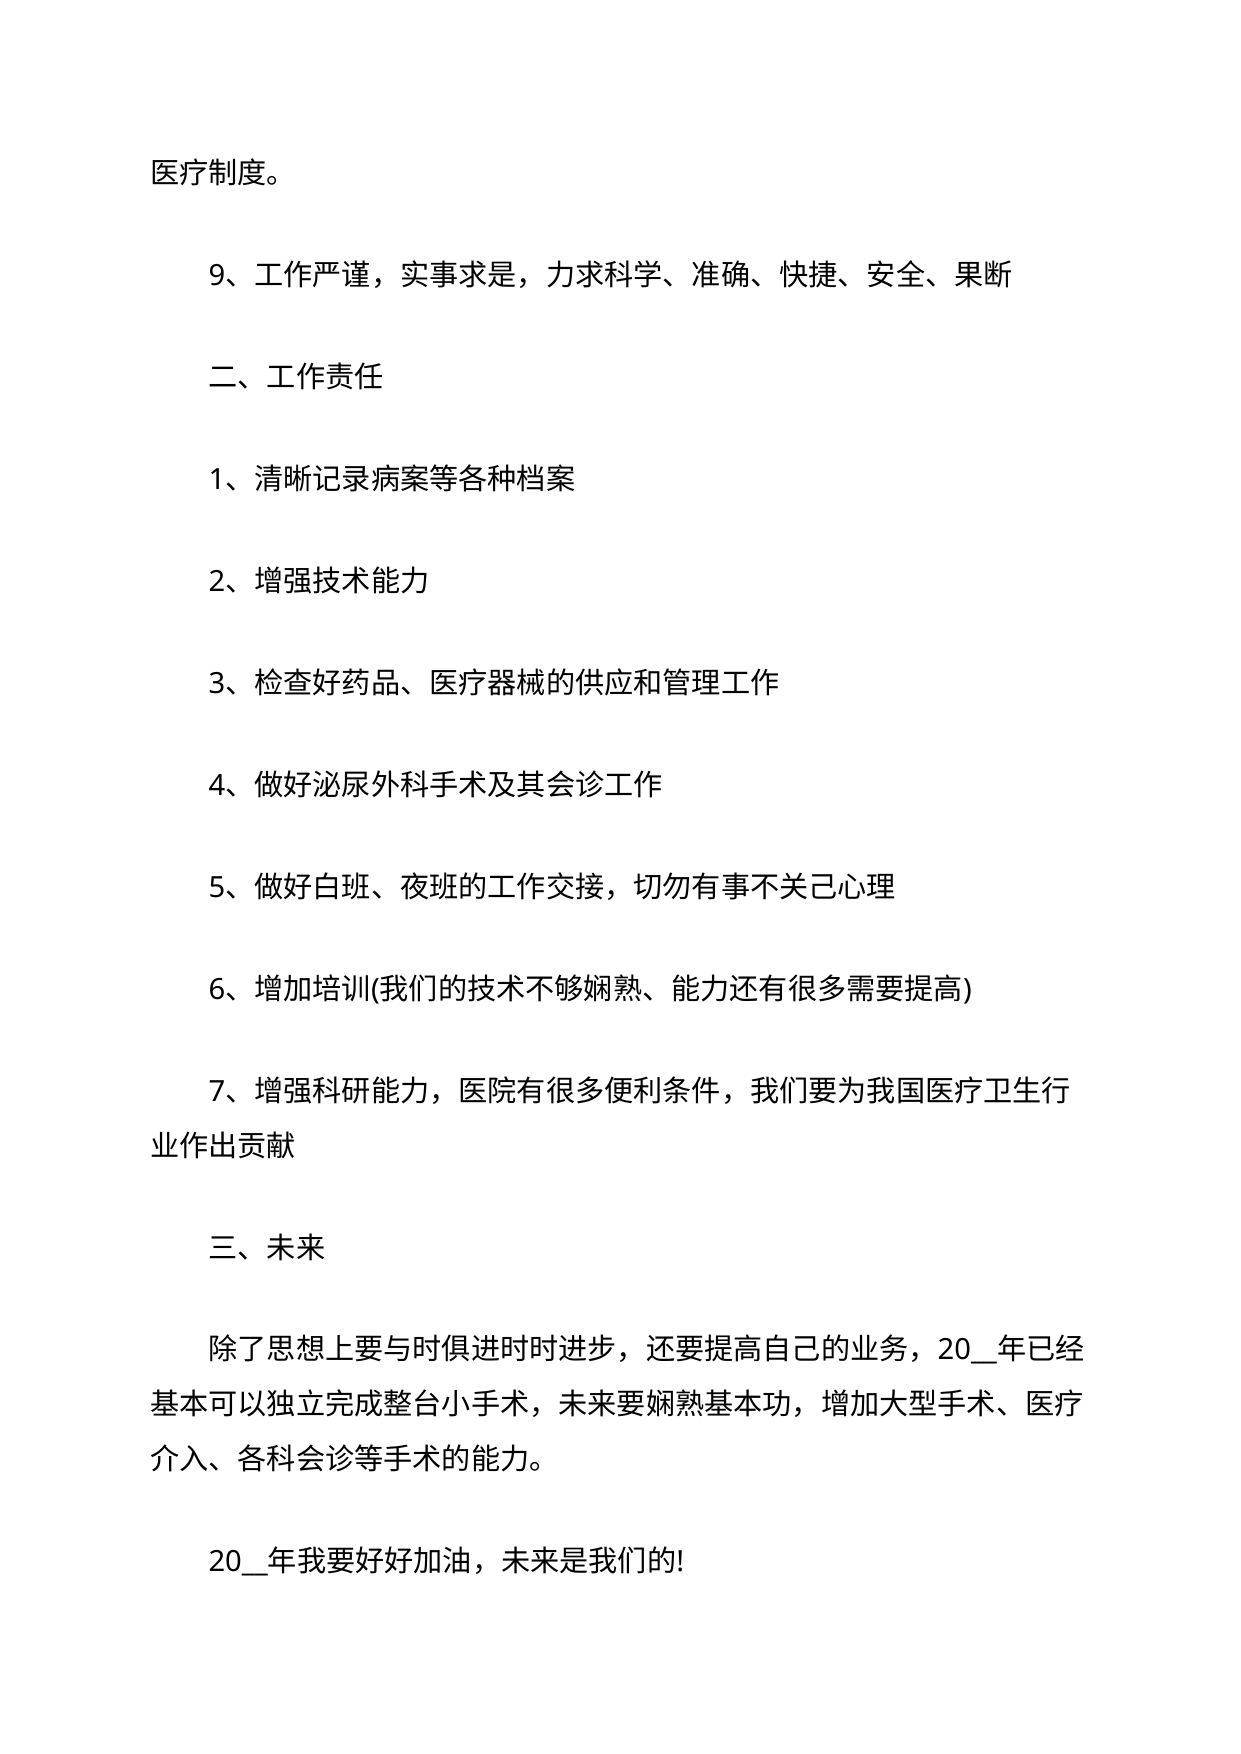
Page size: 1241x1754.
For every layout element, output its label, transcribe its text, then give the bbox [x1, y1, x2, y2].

text 二、工作责任 [150, 354, 1090, 396]
text 三、未来 [150, 1224, 1090, 1266]
text 20__年我要好好加油，未来是我们的! [150, 1538, 1090, 1580]
text 7、增强科研能力，医院有很多便利条件，我们要为我国医疗卫生行业作出贡献 [150, 1067, 1090, 1165]
text 3、检查好药品、医疗器械的供应和管理工作 [150, 659, 1090, 702]
text 2、增强技术能力 [150, 557, 1090, 600]
text 6、增加培训(我们的技术不够娴熟、能力还有很多需要提高) [150, 965, 1090, 1008]
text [150, 150, 1090, 192]
text 9、工作严谨，实事求是，力求科学、准确、快捷、安全、果断 [150, 252, 1090, 294]
text 除了思想上要与时俱进时时进步，还要提高自己的业务，20__年已经基本可以独立完成整台小手术，未来要娴熟基本功，增加大型手术、医疗介入、各科会诊等手术的能力。 [150, 1326, 1090, 1478]
text 4、做好泌尿外科手术及其会诊工作 [150, 761, 1090, 804]
text 5、做好白班、夜班的工作交接，切勿有事不关己心理 [150, 863, 1090, 906]
text 1、清晰记录病案等各种档案 [150, 456, 1090, 498]
